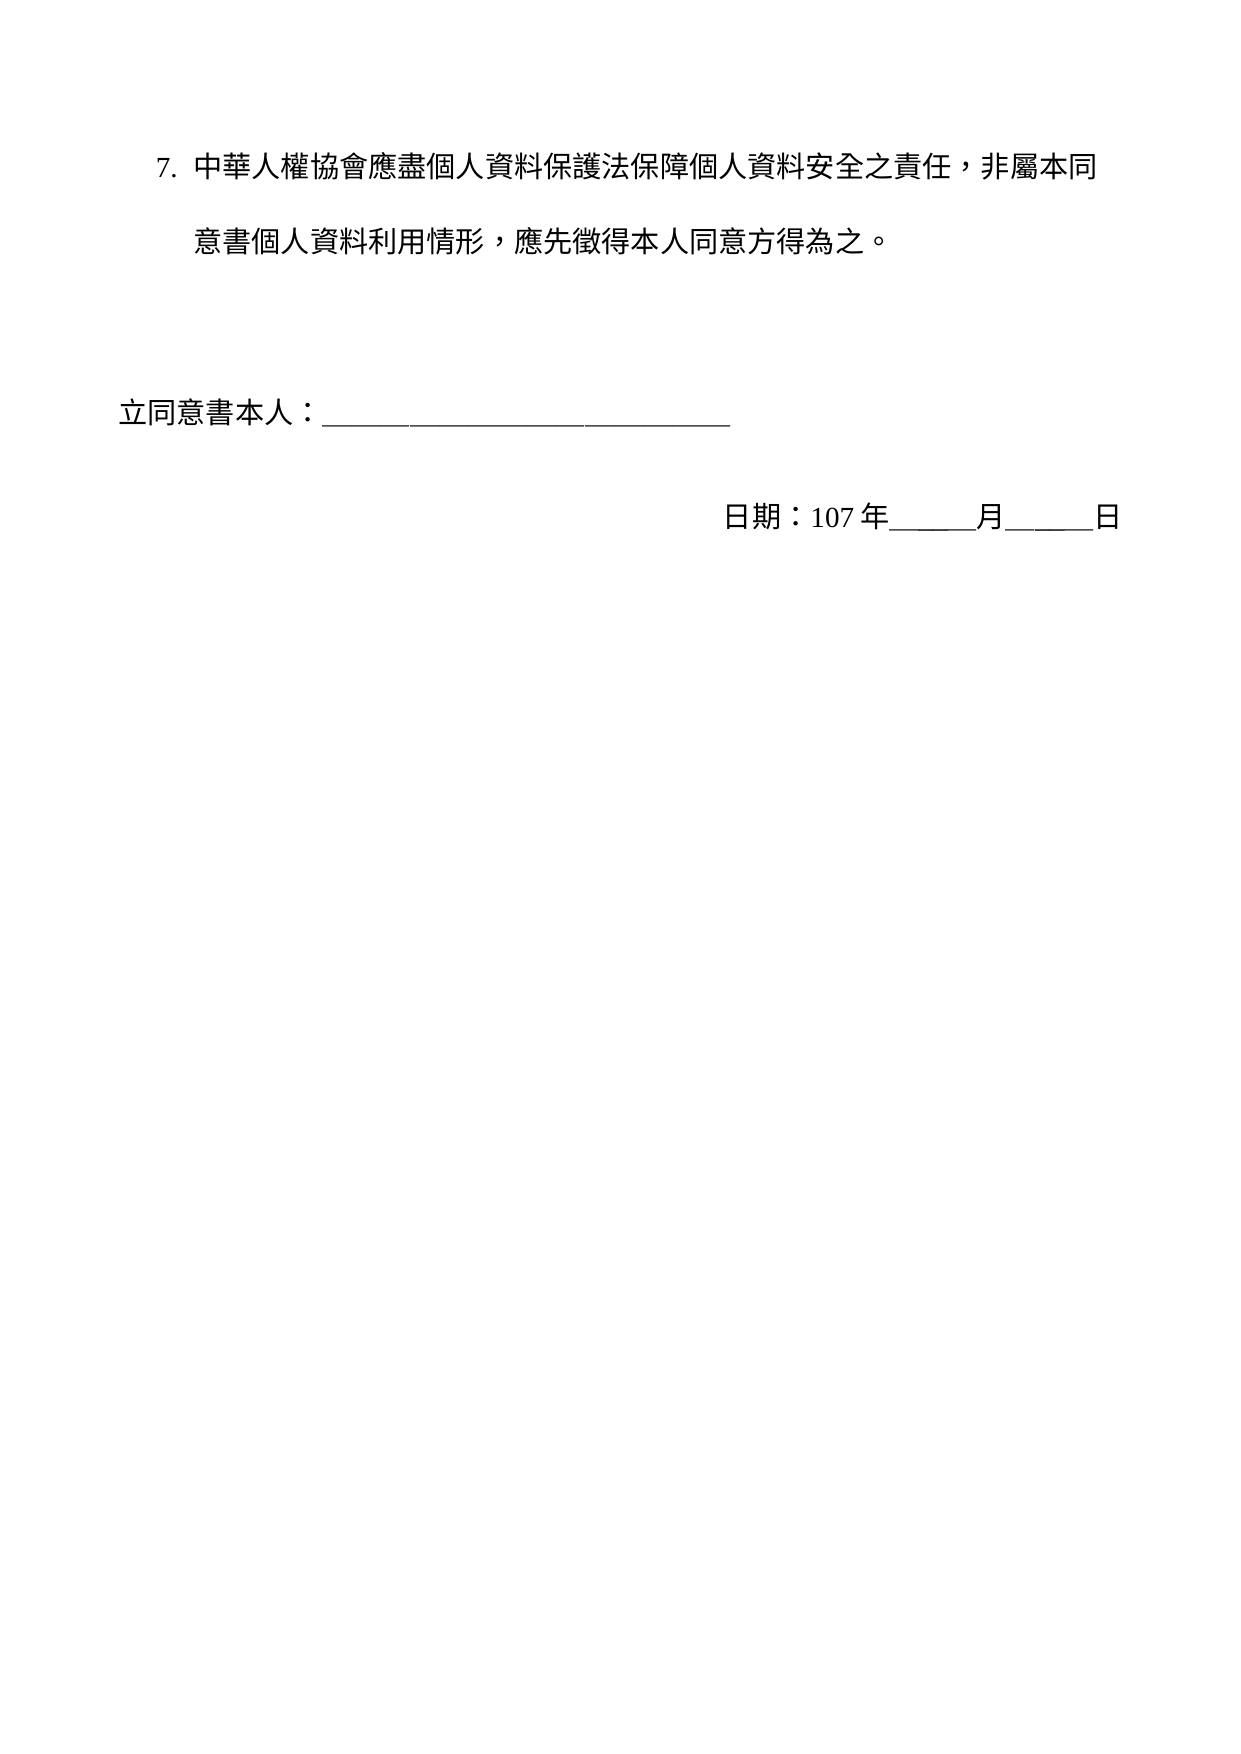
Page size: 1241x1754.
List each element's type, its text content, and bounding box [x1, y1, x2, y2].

text 立同意書本人：＿＿＿＿＿＿＿＿＿＿＿＿＿＿ [118, 373, 1122, 448]
list 中華人權協會應盡個人資料保護法保障個人資料安全之責任，非屬本同意書個人資料利用情形，應先徵得本人同意方得為之。 [156, 127, 1122, 277]
text 日期：107年＿__＿月＿__＿日 [118, 477, 1122, 552]
